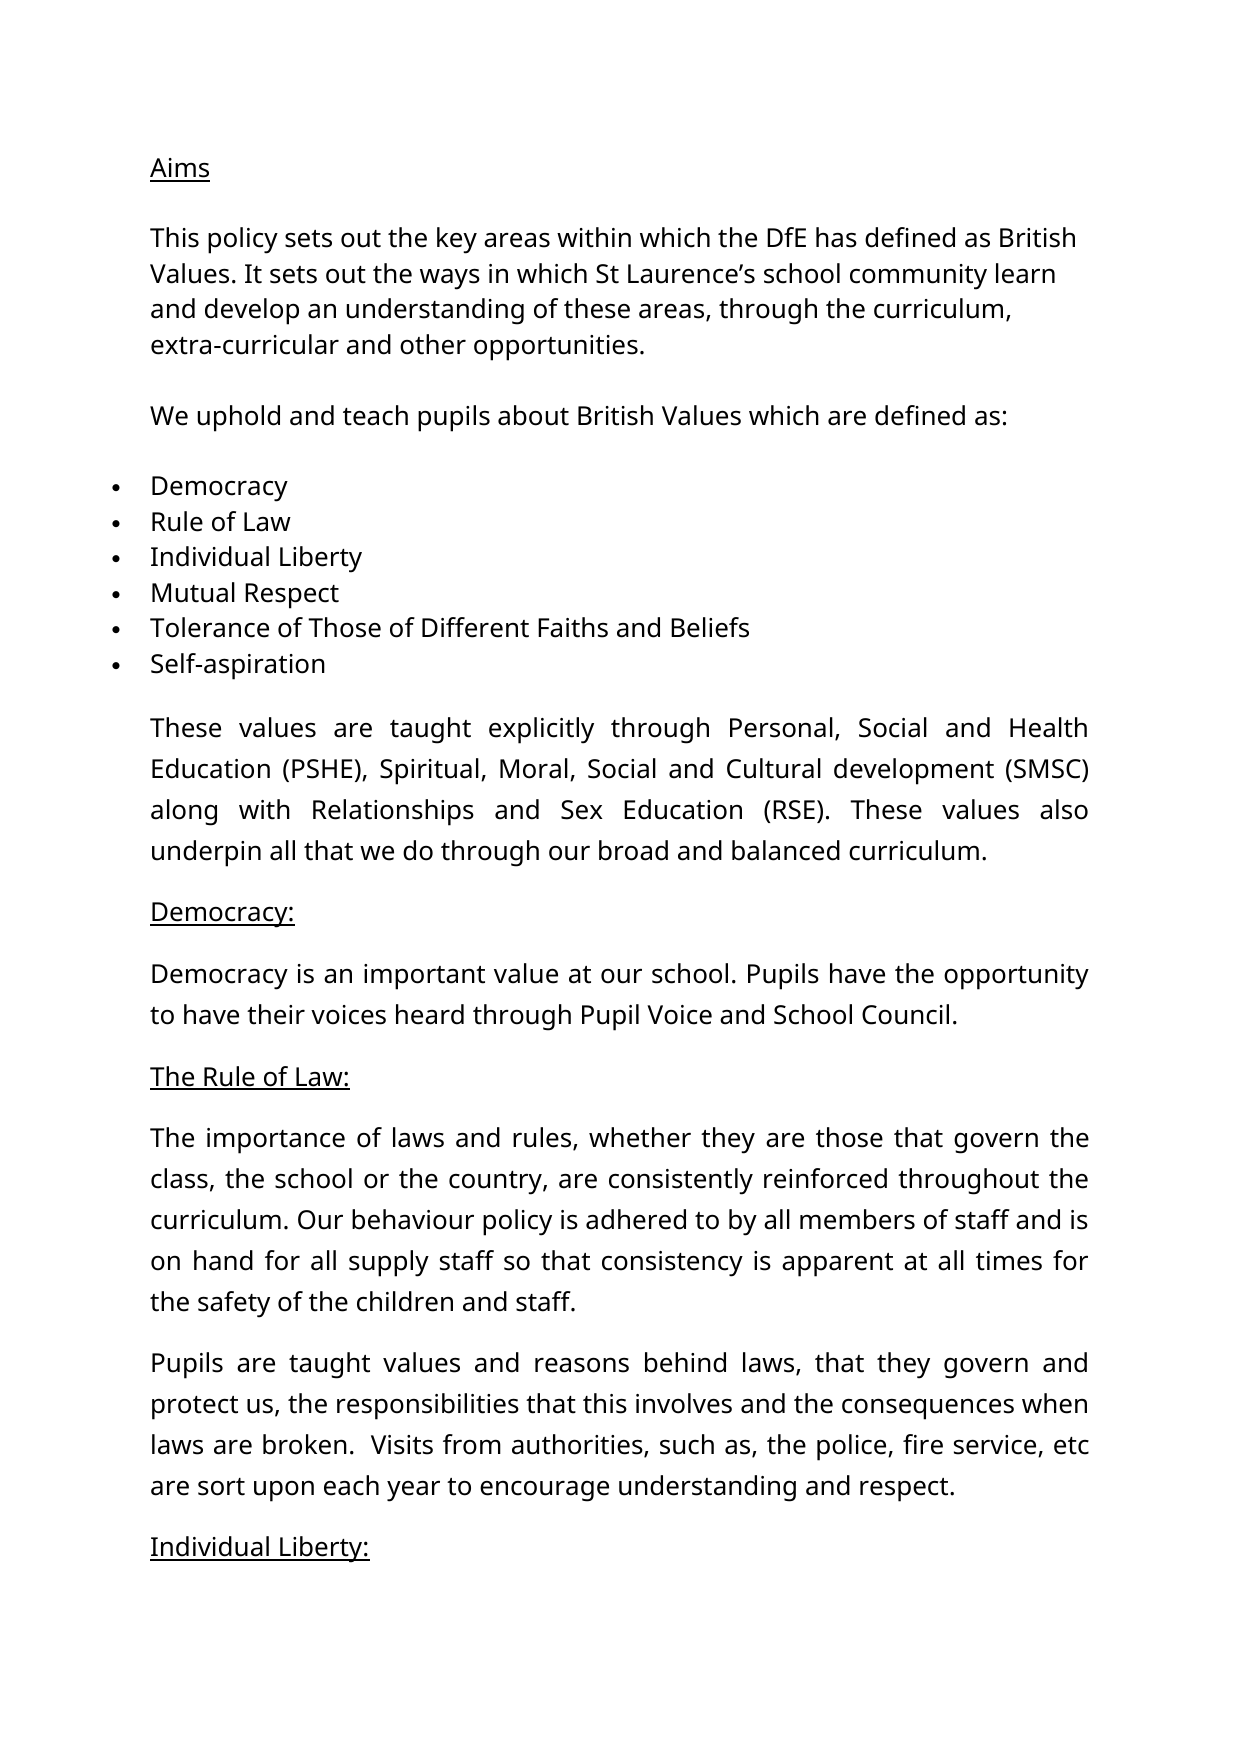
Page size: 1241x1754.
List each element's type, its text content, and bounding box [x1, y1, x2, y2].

list Rule of Law [112, 503, 1090, 539]
text Aims [150, 150, 1090, 186]
text This policy sets out the key areas within which the DfE has defined as British Values. It sets out the ways in which St Laurence’s school community learn and develop an understanding of these areas, through the curriculum, extra-curricular and other opportunities. [150, 220, 1090, 362]
text Individual Liberty: [150, 1529, 1090, 1564]
list Tolerance of Those of Different Faiths and Beliefs [112, 610, 1090, 645]
list Mutual Respect [112, 574, 1090, 610]
list Democracy [112, 468, 1090, 503]
text Democracy is an important value at our school. Pupils have the opportunity to have their voices heard through Pupil Voice and School Council. [150, 956, 1090, 1032]
text Pupils are taught values and reasons behind laws, that they govern and protect us, the responsibilities that this involves and the consequences when laws are broken. Visits from authorities, such as, the police, fire service, etc are sort upon each year to encourage understanding and respect. [150, 1345, 1090, 1503]
list Self-aspiration [112, 645, 1090, 681]
text We uphold and teach pupils about British Values which are defined as: [150, 398, 1090, 433]
list Individual Liberty [112, 539, 1090, 574]
text These values are taught explicitly through Personal, Social and Health Education (PSHE), Spiritual, Moral, Social and Cultural development (SMSC) along with Relationships and Sex Education (RSE). These values also underpin all that we do through our broad and balanced curriculum. [150, 710, 1090, 868]
text The Rule of Law: [150, 1058, 1090, 1094]
text Democracy: [150, 894, 1090, 929]
text The importance of laws and rules, whether they are those that govern the class, the school or the country, are consistently reinforced throughout the curriculum. Our behaviour policy is adhered to by all members of staff and is on hand for all supply staff so that consistency is apparent at all times for the safety of the children and staff. [150, 1120, 1090, 1319]
